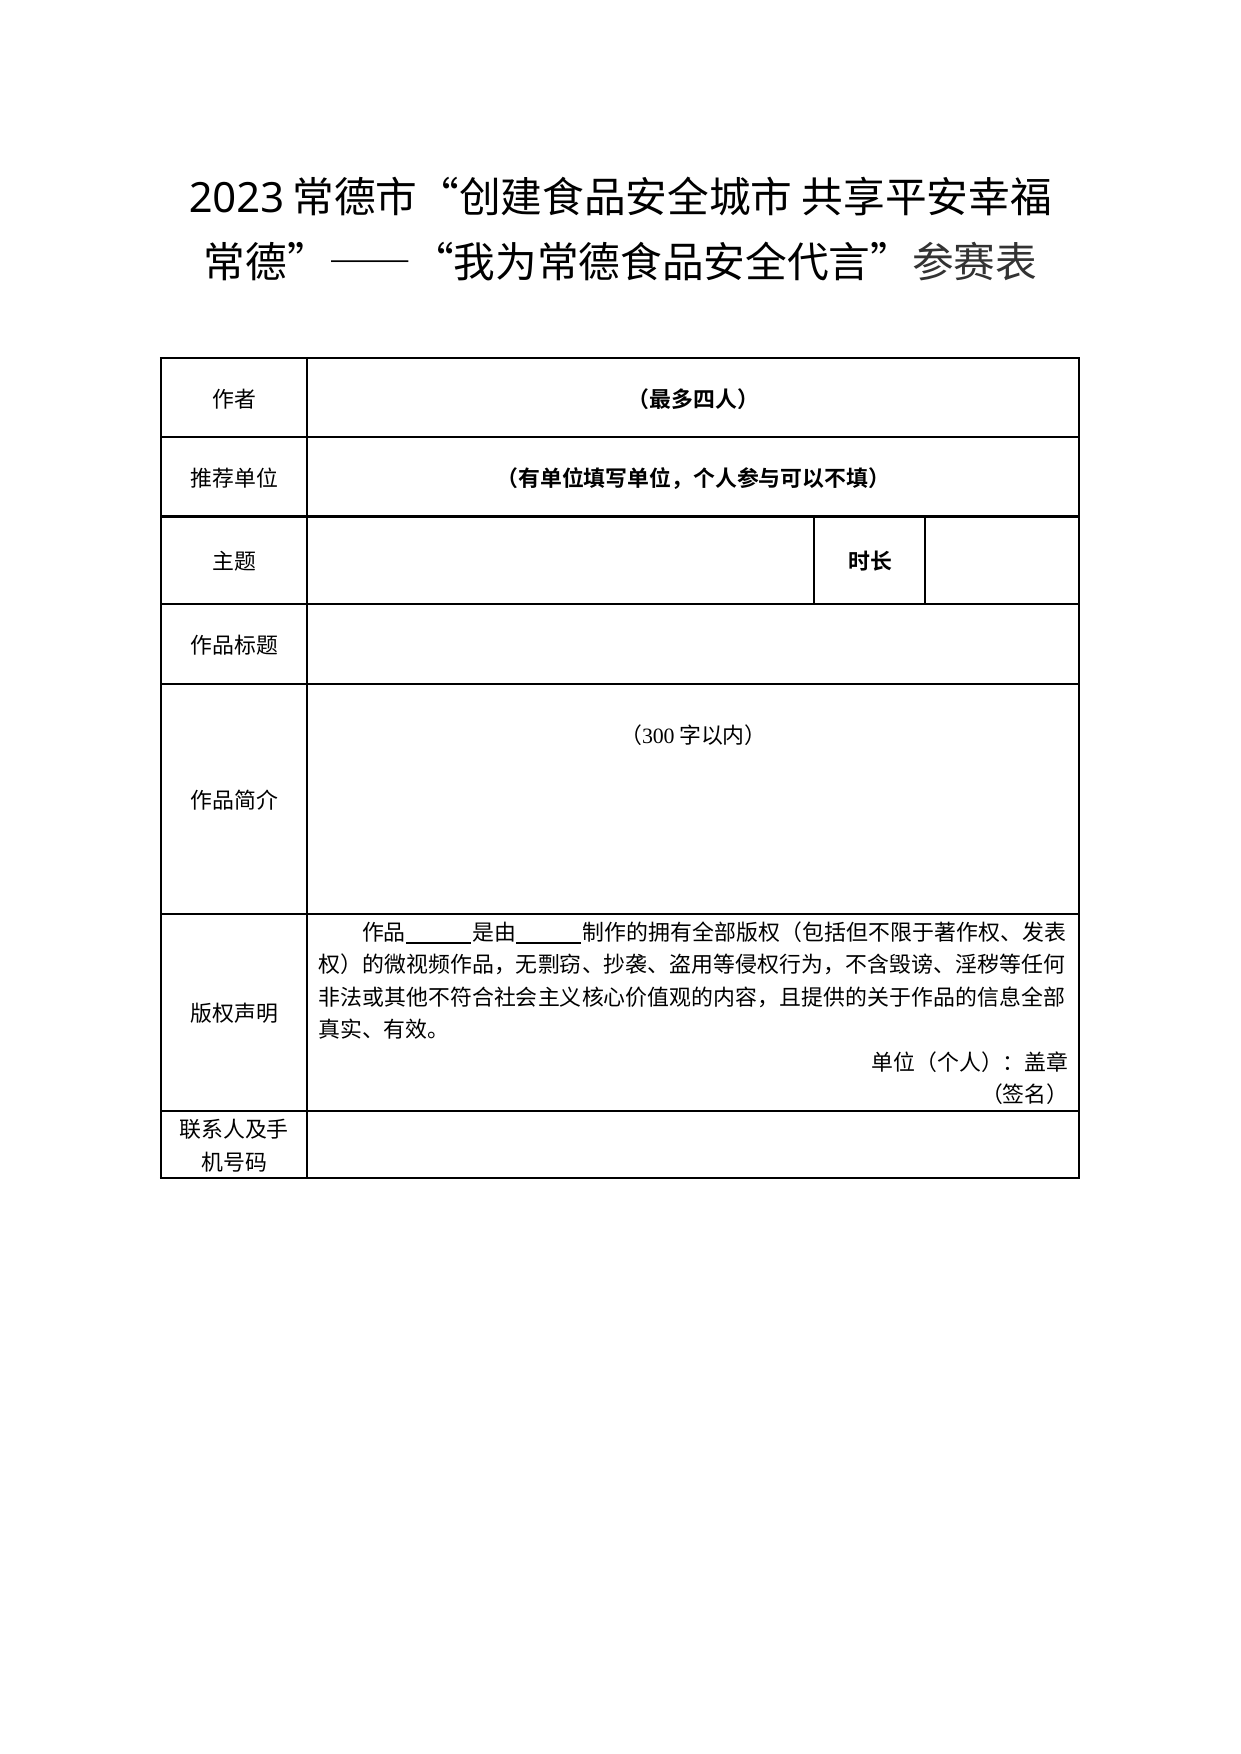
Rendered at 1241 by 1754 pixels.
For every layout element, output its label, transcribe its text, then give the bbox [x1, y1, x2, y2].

table_cell 推荐单位 [162, 438, 306, 515]
text 2023常德市“创建食品安全城市 共享平安幸福常德”——“我为常德食品安全代言”参赛表 [187, 162, 1053, 292]
table_cell 联系人及手机号码 [162, 1112, 306, 1177]
table_cell 作品标题 [162, 605, 306, 683]
table_header （最多四人） [308, 359, 1078, 436]
table_cell （300字以内） [308, 685, 1078, 912]
table_header 作者 [162, 359, 306, 436]
table_cell [308, 518, 813, 603]
table_cell （有单位填写单位，个人参与可以不填） [308, 438, 1078, 515]
table_cell 版权声明 [162, 915, 306, 1109]
table_cell 时长 [815, 518, 924, 603]
table_cell 作品简介 [162, 685, 306, 912]
table_cell [308, 605, 1078, 683]
table_cell [308, 1112, 1078, 1177]
table_cell 作品 是由 制作的拥有全部版权（包括但不限于著作权、发表权）的微视频作品，无剽窃、抄袭、盗用等侵权行为，不含毁谤、淫秽等任何非法或其他不符合社会主义核心价值观的内容，且提供的关于作品的信息全部真实、有效。 单位（个人）：盖章 （签名） [308, 915, 1078, 1109]
table_cell 主题 [162, 518, 306, 603]
table_cell [926, 518, 1078, 603]
